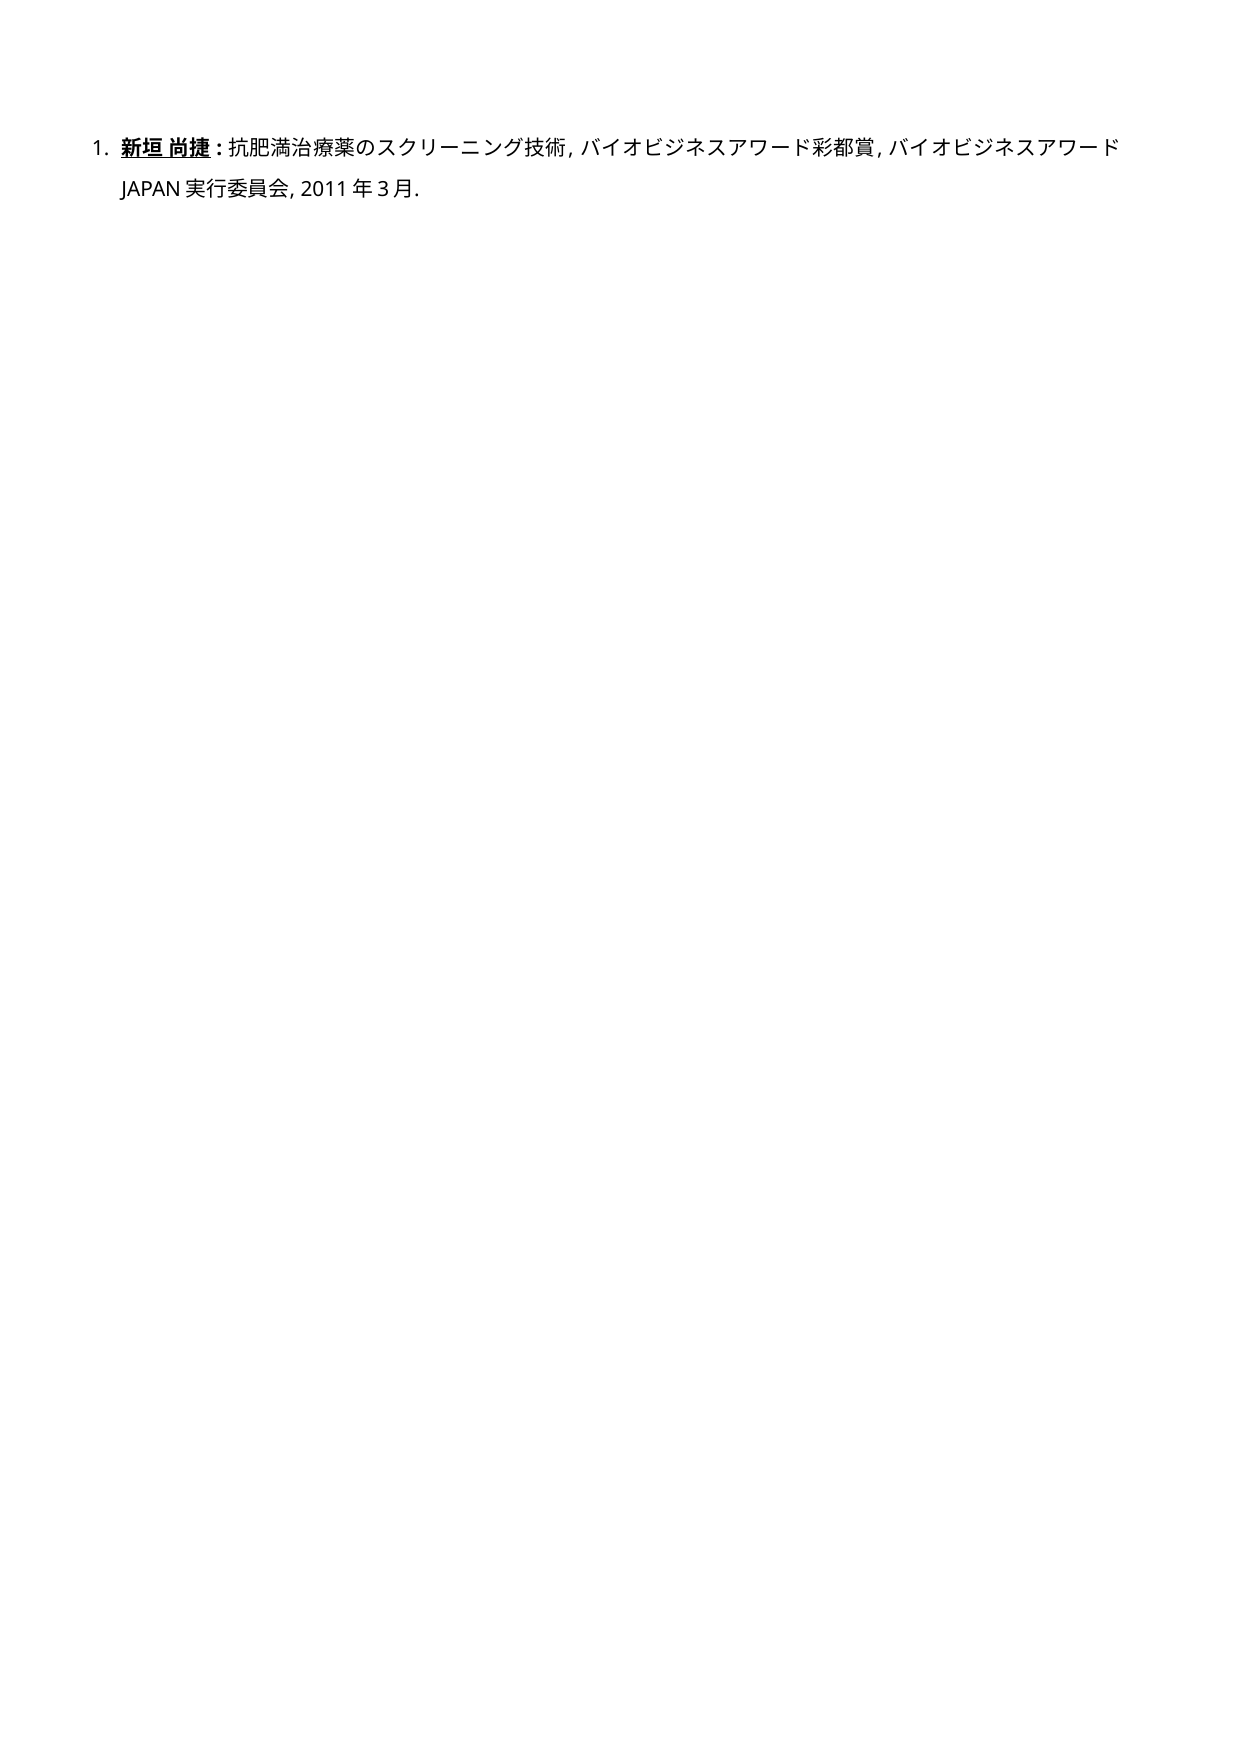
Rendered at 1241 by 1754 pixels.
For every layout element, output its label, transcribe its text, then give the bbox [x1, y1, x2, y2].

list 新垣 尚捷 : 抗肥満治療薬のスクリーニング技術, バイオビジネスアワード彩都賞, バイオビジネスアワードJAPAN実行委員会, 2011年3月. [92, 125, 1122, 209]
